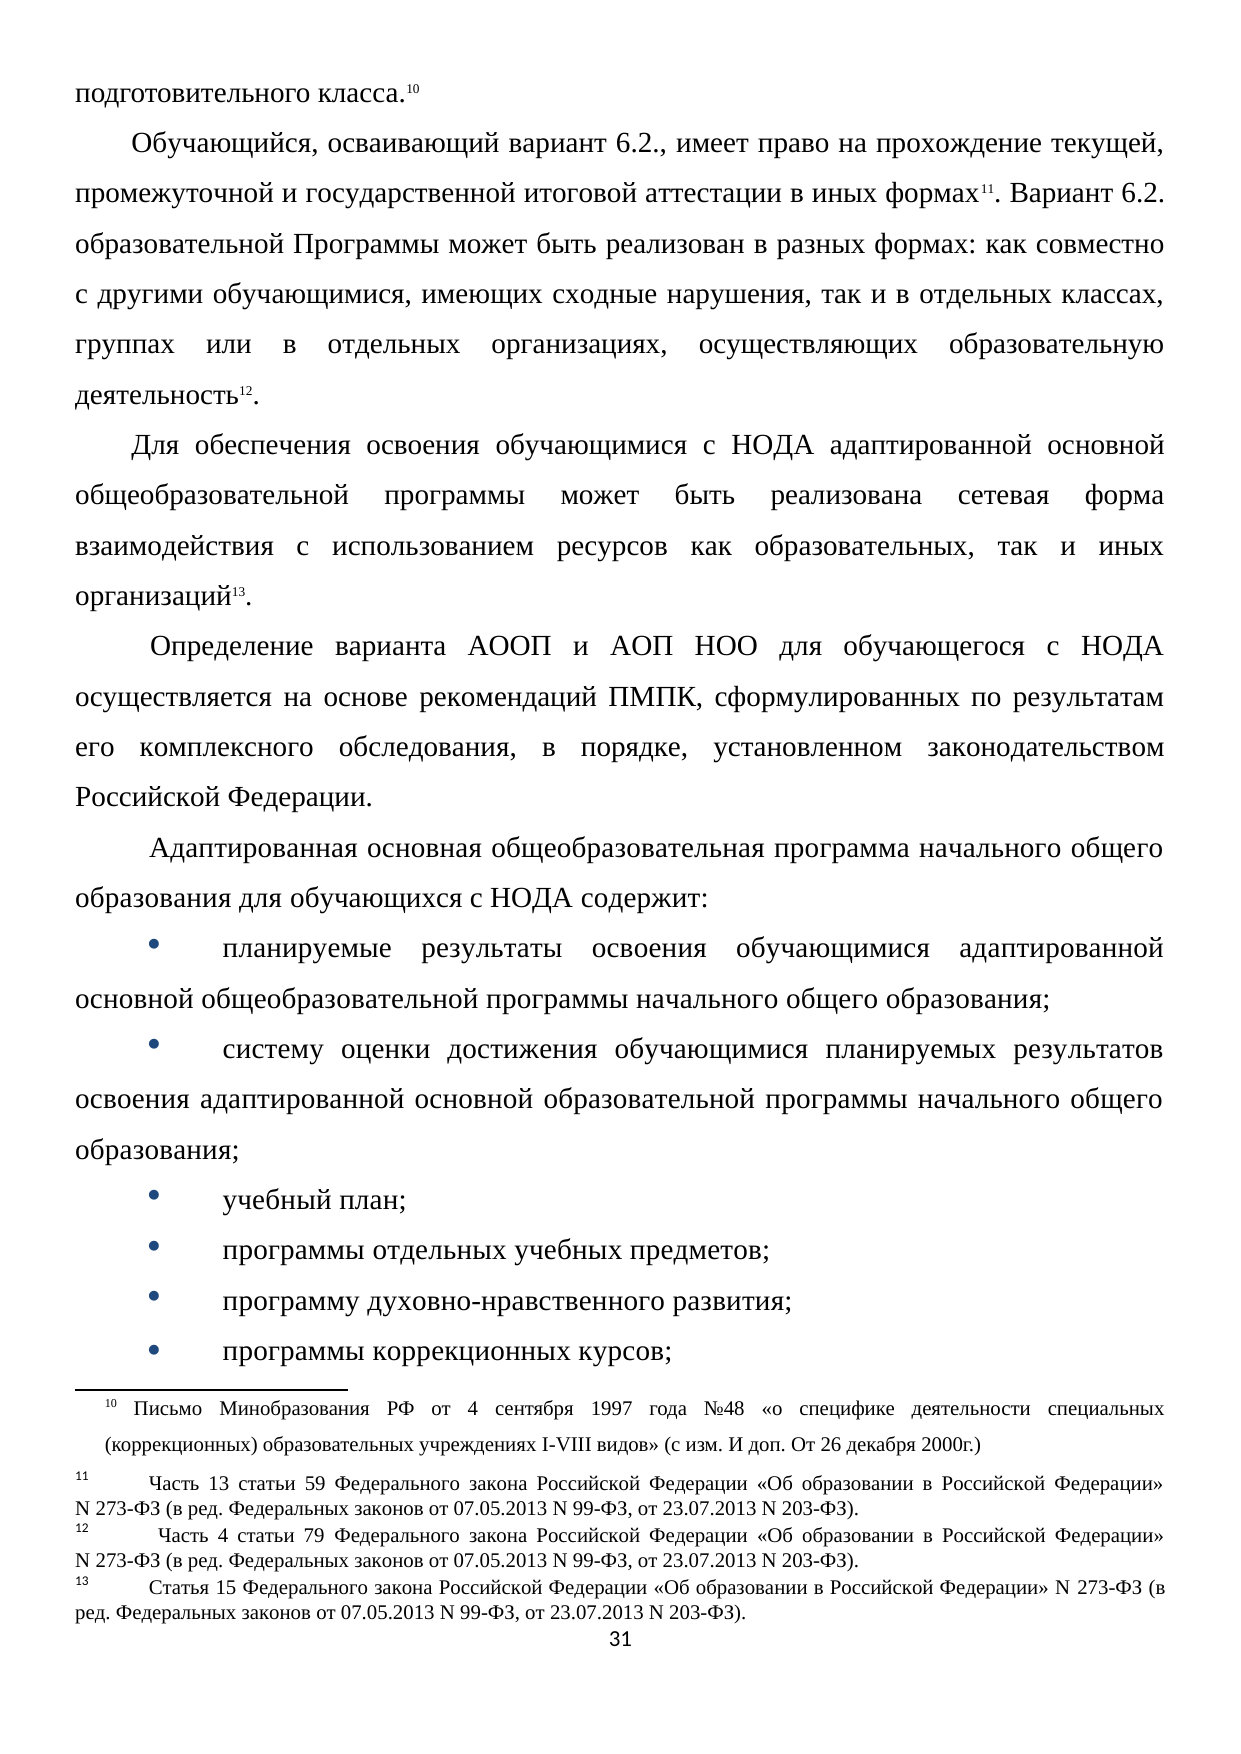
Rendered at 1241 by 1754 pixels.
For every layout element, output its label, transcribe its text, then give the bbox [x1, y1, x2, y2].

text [75, 75, 1165, 108]
text Для обеспечения освоения обучающимися с НОДА адаптированной основной общеобразовательной программы может быть реализована сетевая форма взаимодействия с использованием ресурсов как образовательных, так и иных организаций. [75, 427, 1165, 612]
text Адаптированная основная общеобразовательная программа начального общего образования для обучающихся с НОДА содержит: [75, 830, 1165, 913]
list систему оценки достижения обучающимися планируемых результатов освоения адаптированной основной образовательной программы начального общего образования; [75, 1031, 1165, 1165]
list программу духовно-нравственного развития; [75, 1283, 1165, 1317]
list учебный план; [75, 1182, 1165, 1216]
text Определение варианта АООП и АОП НОО для обучающегося с НОДА осуществляется на основе рекомендаций ПМПК, сформулированных по результатам его комплексного обследования, в порядке, установленном законодательством Российской Федерации. [75, 628, 1165, 813]
list программы отдельных учебных предметов; [75, 1232, 1165, 1266]
list программы коррекционных курсов; [75, 1333, 1165, 1367]
list планируемые результаты освоения обучающимися адаптированной основной общеобразовательной программы начального общего образования; [75, 930, 1165, 1014]
text Обучающийся, осваивающий вариант 6.2., имеет право на прохождение текущей, промежуточной и государственной итоговой аттестации в иных формах. Вариант 6.2. образовательной Программы может быть реализован в разных формах: как совместно с другими обучающимися, имеющих сходные нарушения, так и в отдельных классах, группах или в отдельных организациях, осуществляющих образовательную деятельность. [75, 125, 1165, 410]
